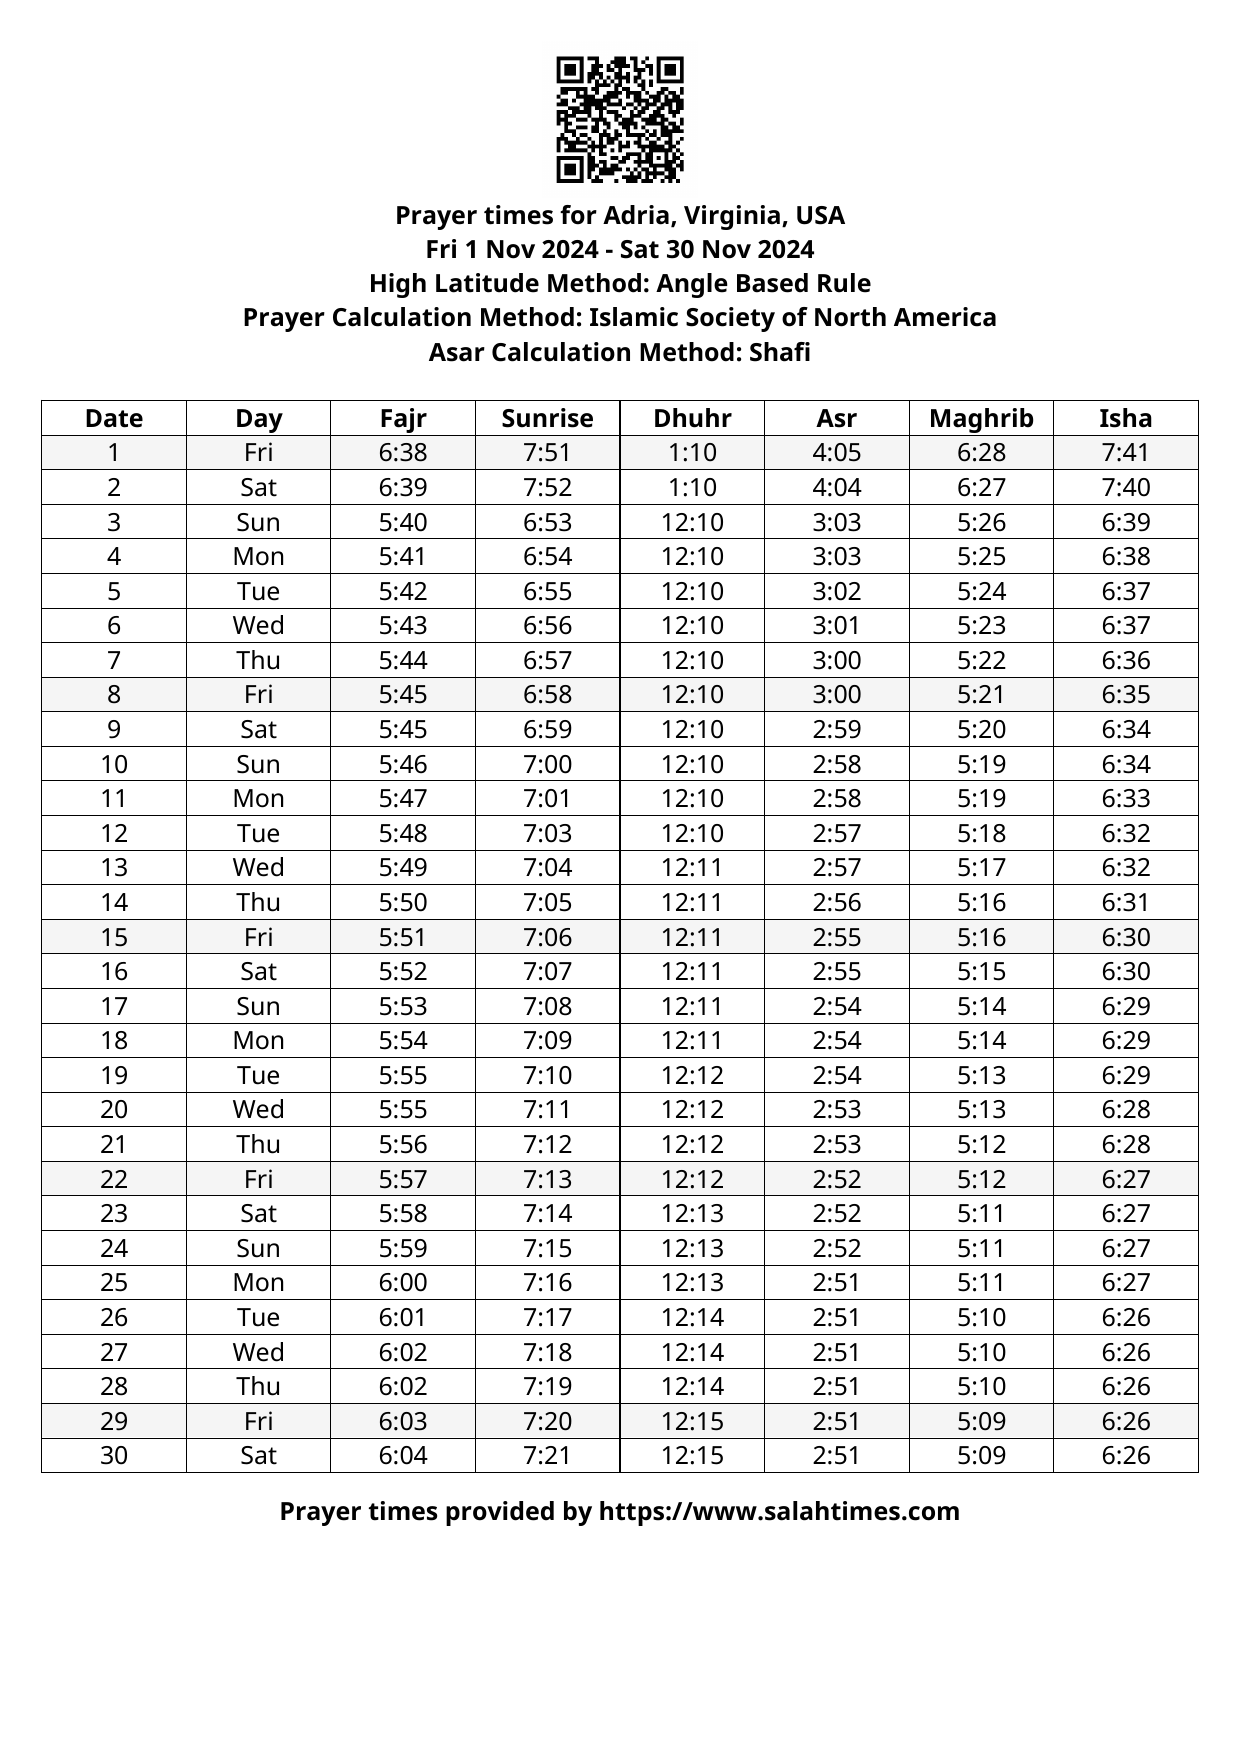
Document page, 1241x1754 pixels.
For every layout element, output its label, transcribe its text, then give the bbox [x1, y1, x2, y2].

table_cell Mon [187, 539, 330, 573]
table_cell 12 [42, 816, 186, 849]
table_cell 12:10 [621, 539, 764, 573]
table_cell 12:12 [621, 1058, 764, 1092]
table_cell 12:14 [621, 1369, 764, 1403]
table_cell 12:12 [621, 1127, 764, 1161]
table_cell 29 [42, 1404, 186, 1437]
table_cell 6:02 [331, 1369, 475, 1403]
table_cell 6:33 [1054, 781, 1198, 815]
table_cell Thu [187, 643, 330, 677]
table_cell 12:13 [621, 1266, 764, 1299]
table_cell 7:52 [476, 470, 619, 504]
table_cell 9 [42, 712, 186, 746]
table_cell 5:15 [910, 954, 1053, 988]
table_cell 12:11 [621, 920, 764, 953]
table_header Date [42, 401, 186, 434]
table_cell Thu [187, 1127, 330, 1161]
table_cell 3:00 [765, 678, 909, 711]
table_cell 12:15 [621, 1439, 764, 1472]
table_cell 6:35 [1054, 678, 1198, 711]
table_cell Mon [187, 781, 330, 815]
table_cell 5:47 [331, 781, 475, 815]
table_cell Tue [187, 1300, 330, 1334]
table_cell 17 [42, 989, 186, 1022]
table_cell 6:38 [331, 436, 475, 469]
table_cell 5:56 [331, 1127, 475, 1161]
table_cell Wed [187, 1335, 330, 1368]
table_cell 5 [42, 574, 186, 607]
table_cell 6:34 [1054, 712, 1198, 746]
text Prayer Calculation Method: Islamic Society of North America [42, 300, 1198, 334]
table_cell 2:59 [765, 712, 909, 746]
table_cell 6:32 [1054, 851, 1198, 884]
table_cell 7:09 [476, 1024, 619, 1057]
table_cell Sat [187, 954, 330, 988]
table_header Isha [1054, 401, 1198, 434]
table_cell 6:57 [476, 643, 619, 677]
table_cell 5:21 [910, 678, 1053, 711]
table_cell 7:08 [476, 989, 619, 1022]
table_cell 5:19 [910, 747, 1053, 780]
table_cell 5:10 [910, 1300, 1053, 1334]
table_cell 5:25 [910, 539, 1053, 573]
table_cell 12:10 [621, 781, 764, 815]
table_cell 1 [42, 436, 186, 469]
table_cell 12:10 [621, 816, 764, 849]
table_cell Sun [187, 1231, 330, 1264]
table_cell 6:37 [1054, 574, 1198, 607]
table_cell 12:10 [621, 505, 764, 538]
table_cell 5:13 [910, 1058, 1053, 1092]
table_cell 19 [42, 1058, 186, 1092]
table_cell 5:57 [331, 1162, 475, 1195]
table_cell Sat [187, 1439, 330, 1472]
table_cell 5:26 [910, 505, 1053, 538]
table_cell 12:11 [621, 954, 764, 988]
table_cell Wed [187, 851, 330, 884]
table_cell Sun [187, 747, 330, 780]
table_cell 6:39 [1054, 505, 1198, 538]
table_cell 5:16 [910, 920, 1053, 953]
table_cell 1:10 [621, 436, 764, 469]
table_cell 5:54 [331, 1024, 475, 1057]
table_cell 2:51 [765, 1266, 909, 1299]
table_cell 2:53 [765, 1127, 909, 1161]
table_cell 26 [42, 1300, 186, 1334]
table_cell 6:27 [1054, 1266, 1198, 1299]
table_cell 6:26 [1054, 1335, 1198, 1368]
table_cell 2:51 [765, 1404, 909, 1437]
table_cell 5:58 [331, 1196, 475, 1230]
table_header Maghrib [910, 401, 1053, 434]
table_cell 2:54 [765, 989, 909, 1022]
table_cell 5:14 [910, 1024, 1053, 1057]
table_cell 22 [42, 1162, 186, 1195]
table_cell 6:37 [1054, 609, 1198, 642]
table_cell 6:27 [1054, 1231, 1198, 1264]
table_cell 7:07 [476, 954, 619, 988]
table_cell 7:05 [476, 885, 619, 919]
table_cell 7:51 [476, 436, 619, 469]
table_cell 7:03 [476, 816, 619, 849]
table_cell Sun [187, 505, 330, 538]
table_header Dhuhr [621, 401, 764, 434]
text High Latitude Method: Angle Based Rule [42, 266, 1198, 300]
table_cell Fri [187, 436, 330, 469]
table_cell Tue [187, 574, 330, 607]
table_cell Fri [187, 920, 330, 953]
table_cell 5:10 [910, 1369, 1053, 1403]
table_cell 12:11 [621, 851, 764, 884]
table_cell 5:50 [331, 885, 475, 919]
table_cell 2:51 [765, 1439, 909, 1472]
table_cell Thu [187, 885, 330, 919]
table_cell Sat [187, 470, 330, 504]
table_cell 6:28 [1054, 1127, 1198, 1161]
table_cell Tue [187, 816, 330, 849]
table_cell 12:13 [621, 1196, 764, 1230]
table_cell 6:27 [1054, 1196, 1198, 1230]
table_cell 6:04 [331, 1439, 475, 1472]
table_cell 5:14 [910, 989, 1053, 1022]
table_cell 5:55 [331, 1058, 475, 1092]
table_cell 2:57 [765, 851, 909, 884]
table_cell 3:03 [765, 539, 909, 573]
table_cell 12:10 [621, 609, 764, 642]
table_cell 5:44 [331, 643, 475, 677]
table_cell 5:45 [331, 678, 475, 711]
text Fri 1 Nov 2024 - Sat 30 Nov 2024 [42, 232, 1198, 266]
table_cell 6:53 [476, 505, 619, 538]
table_cell 13 [42, 851, 186, 884]
table_cell 2:54 [765, 1058, 909, 1092]
table_cell 2:54 [765, 1024, 909, 1057]
table_cell 12:12 [621, 1162, 764, 1195]
table_cell 6:55 [476, 574, 619, 607]
table_cell 5:18 [910, 816, 1053, 849]
table_cell 3 [42, 505, 186, 538]
table_cell 5:11 [910, 1266, 1053, 1299]
table_cell 8 [42, 678, 186, 711]
table_cell 12:10 [621, 643, 764, 677]
table_cell 2:52 [765, 1162, 909, 1195]
table_cell 5:59 [331, 1231, 475, 1264]
table_cell 24 [42, 1231, 186, 1264]
table_cell 2:51 [765, 1335, 909, 1368]
table_cell 3:00 [765, 643, 909, 677]
table_cell 18 [42, 1024, 186, 1057]
table_cell 6:26 [1054, 1369, 1198, 1403]
table_cell Tue [187, 1058, 330, 1092]
table_cell 12:14 [621, 1300, 764, 1334]
table_cell 5:10 [910, 1335, 1053, 1368]
table_cell 2:57 [765, 816, 909, 849]
picture [542, 41, 699, 198]
table_cell 2 [42, 470, 186, 504]
table_cell 5:20 [910, 712, 1053, 746]
table_cell 5:22 [910, 643, 1053, 677]
table_cell 7:15 [476, 1231, 619, 1264]
table_cell 25 [42, 1266, 186, 1299]
table_cell 6:03 [331, 1404, 475, 1437]
table_cell 5:40 [331, 505, 475, 538]
table_cell 5:23 [910, 609, 1053, 642]
table_cell 5:46 [331, 747, 475, 780]
table_cell 5:55 [331, 1093, 475, 1126]
table_cell 7:17 [476, 1300, 619, 1334]
table_cell 6:29 [1054, 1058, 1198, 1092]
table_cell 6:00 [331, 1266, 475, 1299]
table_cell 7:01 [476, 781, 619, 815]
table_cell 7:16 [476, 1266, 619, 1299]
table_cell 2:53 [765, 1093, 909, 1126]
table_header Sunrise [476, 401, 619, 434]
table_cell 3:03 [765, 505, 909, 538]
table_cell 7:20 [476, 1404, 619, 1437]
table_cell 11 [42, 781, 186, 815]
table_cell 12:13 [621, 1231, 764, 1264]
table_cell Sat [187, 712, 330, 746]
table_cell 6:59 [476, 712, 619, 746]
table_cell Mon [187, 1266, 330, 1299]
text Prayer times for Adria, Virginia, USA [42, 198, 1198, 232]
table_cell 12:10 [621, 574, 764, 607]
table_cell 15 [42, 920, 186, 953]
table_cell 6:27 [910, 470, 1053, 504]
table_cell 5:45 [331, 712, 475, 746]
table_cell 2:58 [765, 747, 909, 780]
table_cell 2:56 [765, 885, 909, 919]
table_cell 7:06 [476, 920, 619, 953]
table_cell 2:58 [765, 781, 909, 815]
table_cell 6:56 [476, 609, 619, 642]
table_cell 12:11 [621, 989, 764, 1022]
table_cell 6:26 [1054, 1300, 1198, 1334]
table_cell 5:11 [910, 1196, 1053, 1230]
table_cell 5:53 [331, 989, 475, 1022]
table_cell 5:49 [331, 851, 475, 884]
table_cell 14 [42, 885, 186, 919]
table_cell 5:09 [910, 1439, 1053, 1472]
table_cell 7:04 [476, 851, 619, 884]
table_cell 7:10 [476, 1058, 619, 1092]
table_cell 6:30 [1054, 920, 1198, 953]
table_cell Fri [187, 678, 330, 711]
table_cell 28 [42, 1369, 186, 1403]
table_cell 6:01 [331, 1300, 475, 1334]
table_cell 2:51 [765, 1369, 909, 1403]
table_cell 6:34 [1054, 747, 1198, 780]
table_cell 12:11 [621, 1024, 764, 1057]
table_cell 2:51 [765, 1300, 909, 1334]
table_cell 6:28 [1054, 1093, 1198, 1126]
table_cell 7:14 [476, 1196, 619, 1230]
table_header Fajr [331, 401, 475, 434]
table_cell 5:41 [331, 539, 475, 573]
table_cell 16 [42, 954, 186, 988]
text Prayer times provided by https://www.salahtimes.com [42, 1494, 1198, 1528]
table_cell 6:32 [1054, 816, 1198, 849]
table_cell 2:52 [765, 1196, 909, 1230]
table_cell 4:04 [765, 470, 909, 504]
table_cell 7 [42, 643, 186, 677]
table_cell 5:24 [910, 574, 1053, 607]
table_cell 6:31 [1054, 885, 1198, 919]
table_cell 5:19 [910, 781, 1053, 815]
table_cell 5:11 [910, 1231, 1053, 1264]
table_cell 20 [42, 1093, 186, 1126]
table_cell 6:58 [476, 678, 619, 711]
table_cell 12:10 [621, 747, 764, 780]
table_cell 5:48 [331, 816, 475, 849]
table_cell 4 [42, 539, 186, 573]
table_cell 12:11 [621, 885, 764, 919]
table_cell Mon [187, 1024, 330, 1057]
table_cell Fri [187, 1162, 330, 1195]
table_cell 7:11 [476, 1093, 619, 1126]
table_cell 5:42 [331, 574, 475, 607]
table_cell 7:13 [476, 1162, 619, 1195]
table_header Asr [765, 401, 909, 434]
table_cell 2:55 [765, 954, 909, 988]
table_cell 23 [42, 1196, 186, 1230]
table_cell 6:02 [331, 1335, 475, 1368]
table_cell 27 [42, 1335, 186, 1368]
table_cell 6:36 [1054, 643, 1198, 677]
table_cell 7:19 [476, 1369, 619, 1403]
table_cell 6:26 [1054, 1404, 1198, 1437]
table_cell 7:18 [476, 1335, 619, 1368]
table_cell Thu [187, 1369, 330, 1403]
table_cell 5:12 [910, 1127, 1053, 1161]
table_cell 10 [42, 747, 186, 780]
table_cell 6:26 [1054, 1439, 1198, 1472]
table_cell 5:52 [331, 954, 475, 988]
table_cell 6:29 [1054, 989, 1198, 1022]
table_cell 5:51 [331, 920, 475, 953]
table_cell 6 [42, 609, 186, 642]
table_cell 2:52 [765, 1231, 909, 1264]
table_cell 6:27 [1054, 1162, 1198, 1195]
table_cell Wed [187, 1093, 330, 1126]
table_cell 6:30 [1054, 954, 1198, 988]
table_cell 5:12 [910, 1162, 1053, 1195]
table_cell Sun [187, 989, 330, 1022]
table_cell 6:54 [476, 539, 619, 573]
table_cell 5:13 [910, 1093, 1053, 1126]
table_cell 12:14 [621, 1335, 764, 1368]
table_cell 6:39 [331, 470, 475, 504]
table_cell 6:29 [1054, 1024, 1198, 1057]
table_cell 12:12 [621, 1093, 764, 1126]
table_cell 3:01 [765, 609, 909, 642]
table_cell 5:16 [910, 885, 1053, 919]
text Asar Calculation Method: Shafi [42, 334, 1198, 368]
table_cell 5:43 [331, 609, 475, 642]
table_cell 7:40 [1054, 470, 1198, 504]
table_cell Sat [187, 1196, 330, 1230]
table_cell 12:15 [621, 1404, 764, 1437]
table_cell 7:00 [476, 747, 619, 780]
table_cell 21 [42, 1127, 186, 1161]
table_cell 4:05 [765, 436, 909, 469]
table_cell 7:12 [476, 1127, 619, 1161]
table_cell 2:55 [765, 920, 909, 953]
table_cell 7:21 [476, 1439, 619, 1472]
table_cell 1:10 [621, 470, 764, 504]
table_cell 3:02 [765, 574, 909, 607]
table_cell 5:17 [910, 851, 1053, 884]
table_header Day [187, 401, 330, 434]
table_cell 6:38 [1054, 539, 1198, 573]
table_cell 12:10 [621, 712, 764, 746]
table_cell 7:41 [1054, 436, 1198, 469]
table_cell 5:09 [910, 1404, 1053, 1437]
table_cell Wed [187, 609, 330, 642]
table_cell 6:28 [910, 436, 1053, 469]
table_cell 12:10 [621, 678, 764, 711]
table_cell Fri [187, 1404, 330, 1437]
table_cell 30 [42, 1439, 186, 1472]
